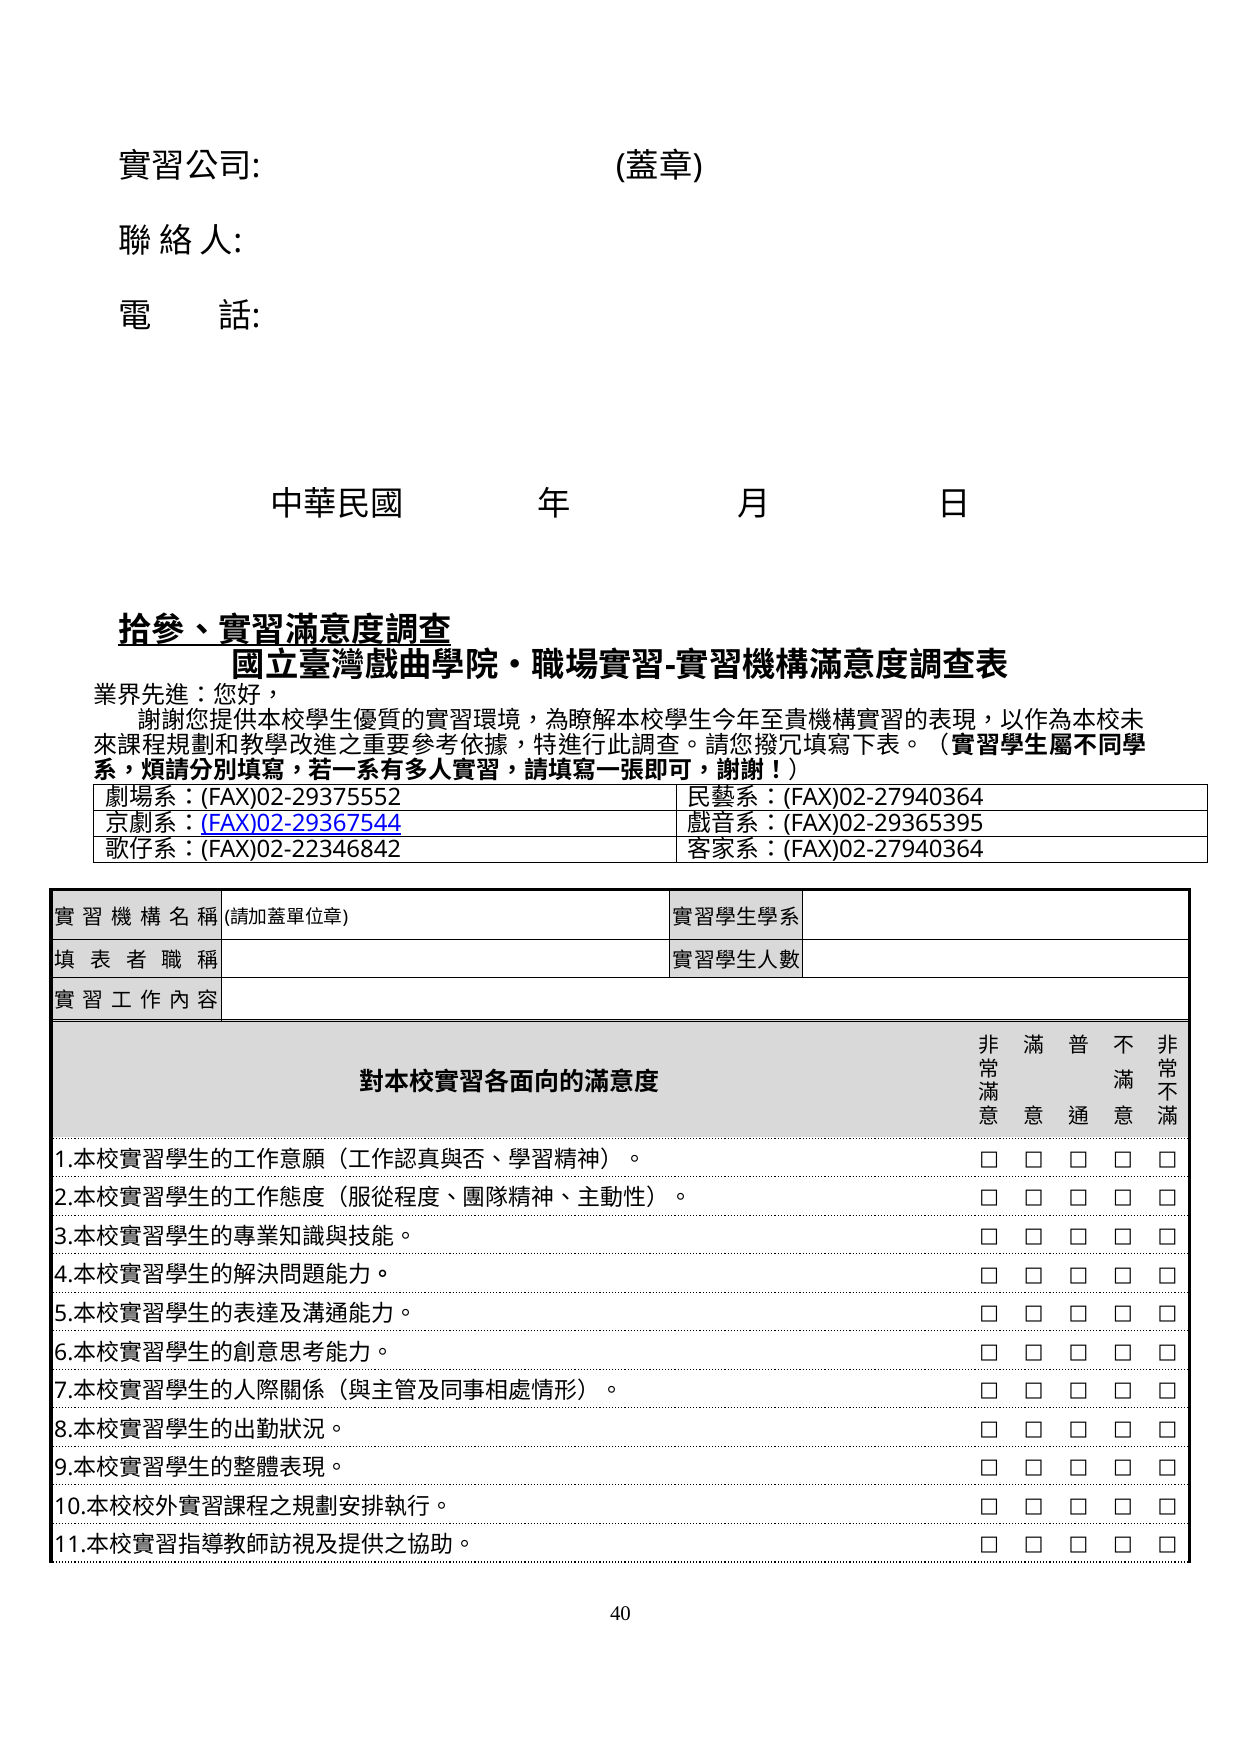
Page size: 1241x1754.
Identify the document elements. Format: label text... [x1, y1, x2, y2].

table_cell 京劇系：(FAX)02-29367544 [94, 811, 676, 836]
table_cell □ [1100, 1138, 1145, 1176]
table_cell □ [1100, 1369, 1145, 1407]
table_header 民藝系：(FAX)02-27940364 [677, 785, 1207, 810]
table_cell □ [1100, 1215, 1145, 1253]
table_cell 非常不滿意 [1145, 1022, 1188, 1137]
table_cell □ [1011, 1446, 1056, 1484]
table_header 實習學生學系 [670, 891, 802, 939]
table_cell 1.本校實習學生的工作意願（工作認真與否、學習精神）。 [53, 1138, 967, 1176]
table_cell □ [1011, 1369, 1056, 1407]
table_cell □ [1145, 1523, 1188, 1561]
text 業界先進：您好， [93, 684, 1147, 709]
table_cell □ [967, 1292, 1011, 1330]
table_cell □ [967, 1523, 1011, 1561]
table_cell □ [967, 1138, 1011, 1176]
table_cell □ [1145, 1330, 1188, 1369]
table_cell □ [1100, 1446, 1145, 1484]
table_cell □ [1056, 1292, 1100, 1330]
table_cell 歌仔系：(FAX)02-22346842 [94, 837, 676, 862]
table_cell □ [967, 1446, 1011, 1484]
table_cell 7.本校實習學生的人際關係（與主管及同事相處情形）。 [53, 1369, 967, 1407]
table_cell □ [967, 1176, 1011, 1214]
table_cell □ [1145, 1484, 1188, 1523]
table_cell 填表者職稱 [53, 940, 221, 977]
table_cell □ [1056, 1407, 1100, 1446]
table_cell 2.本校實習學生的工作態度（服從程度、團隊精神、主動性）。 [53, 1176, 967, 1214]
text 國立臺灣戲曲學院‧職場實習-實習機構滿意度調查表 [118, 648, 1122, 684]
table_cell 6.本校實習學生的創意思考能力。 [53, 1330, 967, 1369]
table_cell □ [1056, 1446, 1100, 1484]
table_cell □ [1100, 1176, 1145, 1214]
table_cell □ [1011, 1215, 1056, 1253]
table_header 劇場系：(FAX)02-29375552 [94, 785, 676, 810]
table_cell □ [967, 1253, 1011, 1292]
table_cell □ [1056, 1369, 1100, 1407]
table_cell □ [1056, 1138, 1100, 1176]
table_cell 不滿意 [1100, 1022, 1145, 1137]
table_cell [803, 940, 1188, 977]
table_cell 普通 [1056, 1022, 1100, 1137]
table_cell □ [1011, 1523, 1056, 1561]
table_cell [222, 940, 669, 977]
table_cell □ [1100, 1407, 1145, 1446]
table_cell 11.本校實習指導教師訪視及提供之協助。 [53, 1523, 967, 1561]
table_cell □ [1011, 1292, 1056, 1330]
text 聯 絡 人: [118, 201, 1122, 276]
table_cell □ [1056, 1330, 1100, 1369]
table_cell 9.本校實習學生的整體表現。 [53, 1446, 967, 1484]
table_cell 客家系：(FAX)02-27940364 [677, 837, 1207, 862]
table_cell 4.本校實習學生的解決問題能力。 [53, 1253, 967, 1292]
table_cell □ [1011, 1407, 1056, 1446]
table_cell □ [1100, 1523, 1145, 1561]
table_cell □ [1145, 1253, 1188, 1292]
table_cell □ [1100, 1330, 1145, 1369]
table_cell □ [1011, 1138, 1056, 1176]
table_header [803, 891, 1188, 939]
table_cell 戲音系：(FAX)02-29365395 [677, 811, 1207, 836]
table_cell □ [1011, 1484, 1056, 1523]
text 拾參、實習滿意度調查 [118, 613, 1122, 648]
table_header 實習機構名稱 [53, 891, 221, 939]
table_cell □ [1145, 1407, 1188, 1446]
table_cell □ [1145, 1369, 1188, 1407]
table_cell 5.本校實習學生的表達及溝通能力。 [53, 1292, 967, 1330]
table_header (請加蓋單位章) [222, 891, 669, 939]
table_cell 滿意 [1011, 1022, 1056, 1137]
table_cell 10.本校校外實習課程之規劃安排執行。 [53, 1484, 967, 1523]
table_cell □ [1056, 1215, 1100, 1253]
text 電 話: [118, 276, 1122, 351]
table_cell 對本校實習各面向的滿意度 [53, 1022, 967, 1137]
table_cell □ [1056, 1484, 1100, 1523]
table_cell □ [967, 1369, 1011, 1407]
table_cell 3.本校實習學生的專業知識與技能。 [53, 1215, 967, 1253]
table_cell 非常滿意 [967, 1022, 1011, 1137]
text 實習公司: (蓋章) [118, 126, 1122, 201]
text 謝謝您提供本校學生優質的實習環境，為瞭解本校學生今年至貴機構實習的表現，以作為本校未來課程規劃和教學改進之重要參考依據，特進行此調查。請您撥冗填寫下表。（實習學生屬不同學系，煩請分別填寫，若一系有多人實習，請填寫一張即可，謝謝！） [93, 709, 1147, 784]
table_cell □ [1011, 1253, 1056, 1292]
table_cell □ [1145, 1138, 1188, 1176]
table_cell □ [967, 1484, 1011, 1523]
table_cell □ [967, 1407, 1011, 1446]
table_cell □ [1056, 1176, 1100, 1214]
table_cell □ [967, 1215, 1011, 1253]
table_cell □ [1145, 1446, 1188, 1484]
table_cell □ [1011, 1176, 1056, 1214]
table_cell [222, 978, 1188, 1019]
table_cell □ [1056, 1253, 1100, 1292]
table_cell 實習學生人數 [670, 940, 802, 977]
table_cell □ [967, 1330, 1011, 1369]
table_cell 實習工作內容 [53, 978, 221, 1019]
table_cell □ [1145, 1292, 1188, 1330]
table_cell □ [1100, 1484, 1145, 1523]
text 中華民國 年 月 日 [118, 463, 1122, 538]
table_cell □ [1100, 1253, 1145, 1292]
table_cell □ [1011, 1330, 1056, 1369]
table_cell □ [1145, 1176, 1188, 1214]
table_cell □ [1145, 1215, 1188, 1253]
table_cell 8.本校實習學生的出勤狀況。 [53, 1407, 967, 1446]
table_cell □ [1100, 1292, 1145, 1330]
table_cell □ [1056, 1523, 1100, 1561]
